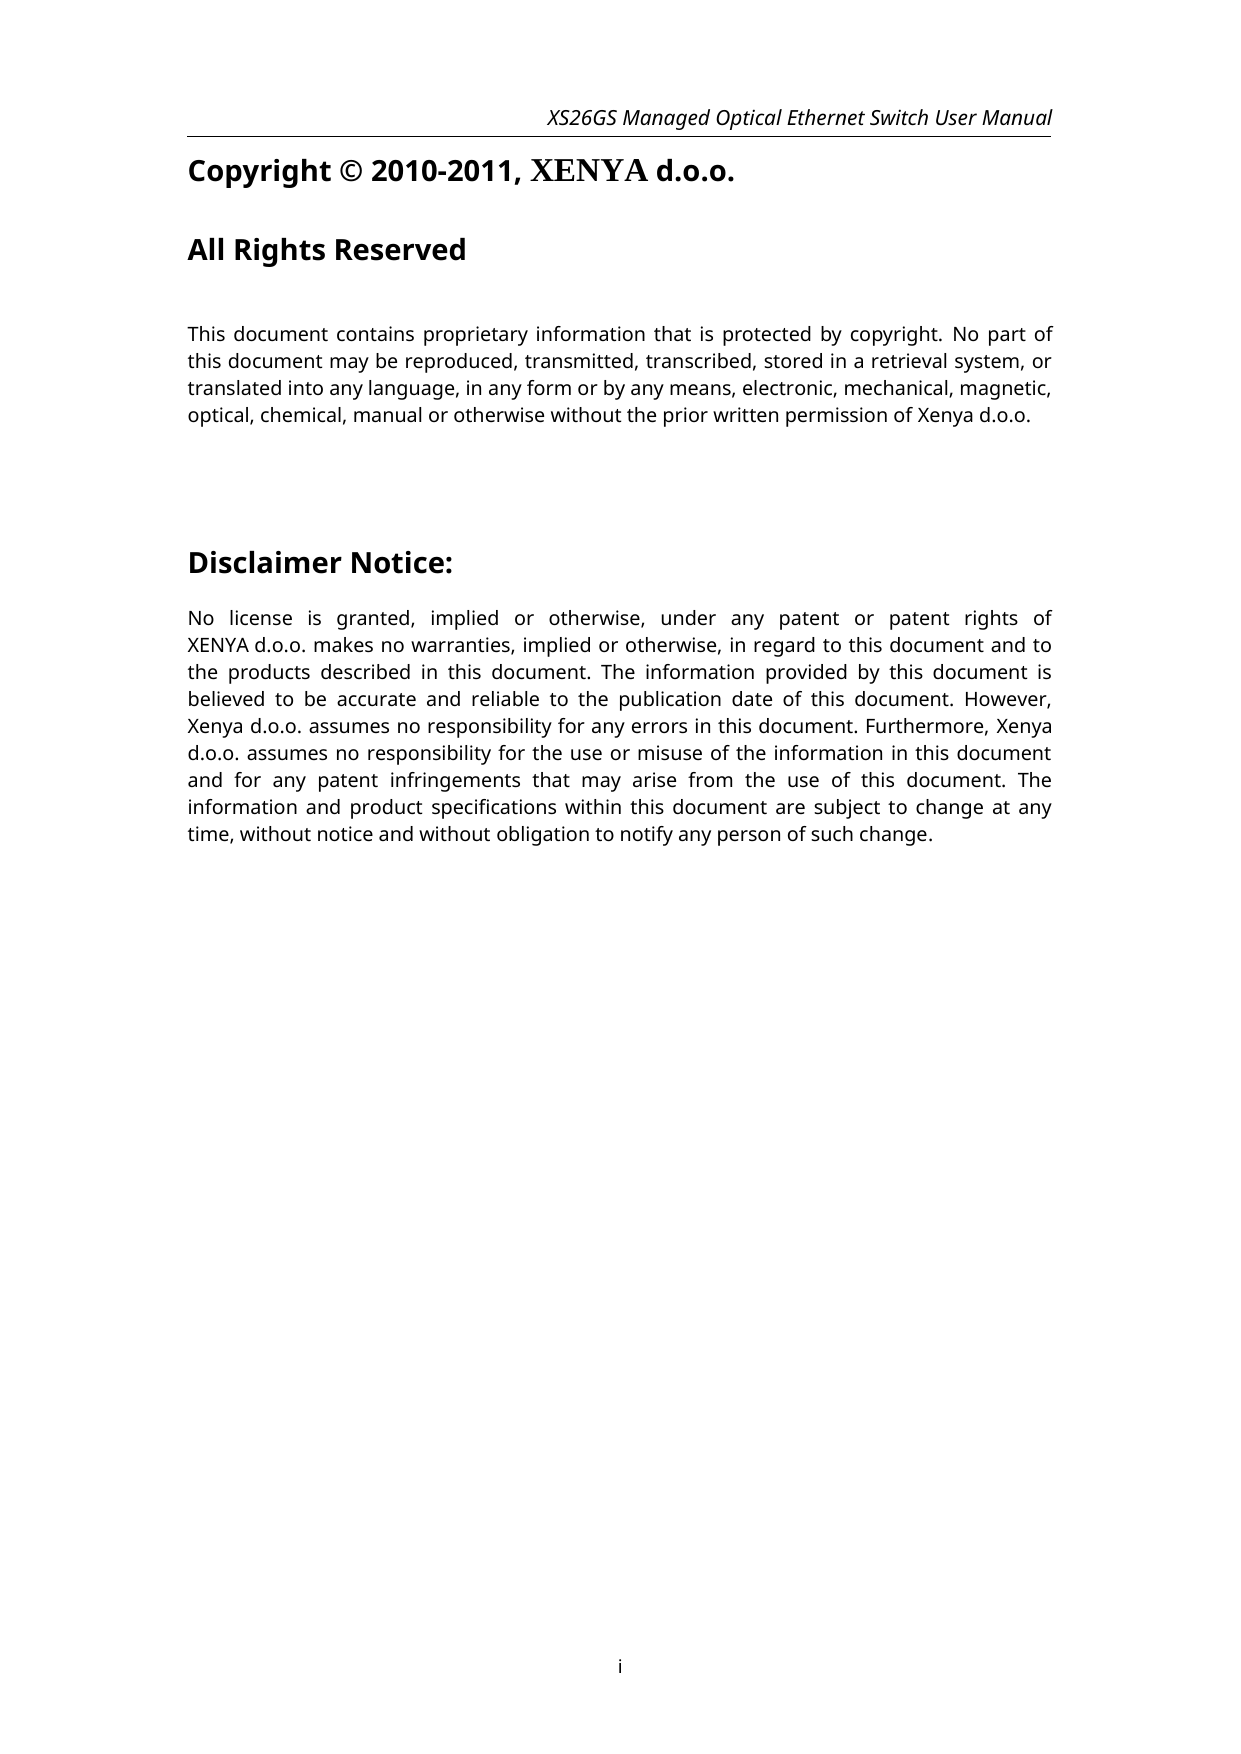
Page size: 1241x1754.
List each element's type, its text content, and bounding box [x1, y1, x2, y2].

text Copyright © 2010-2011, XENYA d.o.o. [187, 150, 1053, 190]
text No license is granted, implied or otherwise, under any patent or patent rights of XENYA d.o.o. makes no warranties, implied or otherwise, in regard to this document and to the products described in this document. The information provided by this document is believed to be accurate and reliable to the publication date of this document. However, Xenya d.o.o. assumes no responsibility for any errors in this document. Furthermore, Xenya d.o.o. assumes no responsibility for the use or misuse of the information in this document and for any patent infringements that may arise from the use of this document. The information and product specifications within this document are subject to change at any time, without notice and without obligation to notify any person of such change. [187, 604, 1053, 847]
text All Rights Reserved [187, 229, 1053, 269]
text Disclaimer Notice: [187, 542, 1053, 582]
text This document contains proprietary information that is protected by copyright. No part of this document may be reproduced, transmitted, transcribed, stored in a retrieval system, or translated into any language, in any form or by any means, electronic, mechanical, magnetic, optical, chemical, manual or otherwise without the prior written permission of Xenya d.o.o. [187, 320, 1053, 428]
